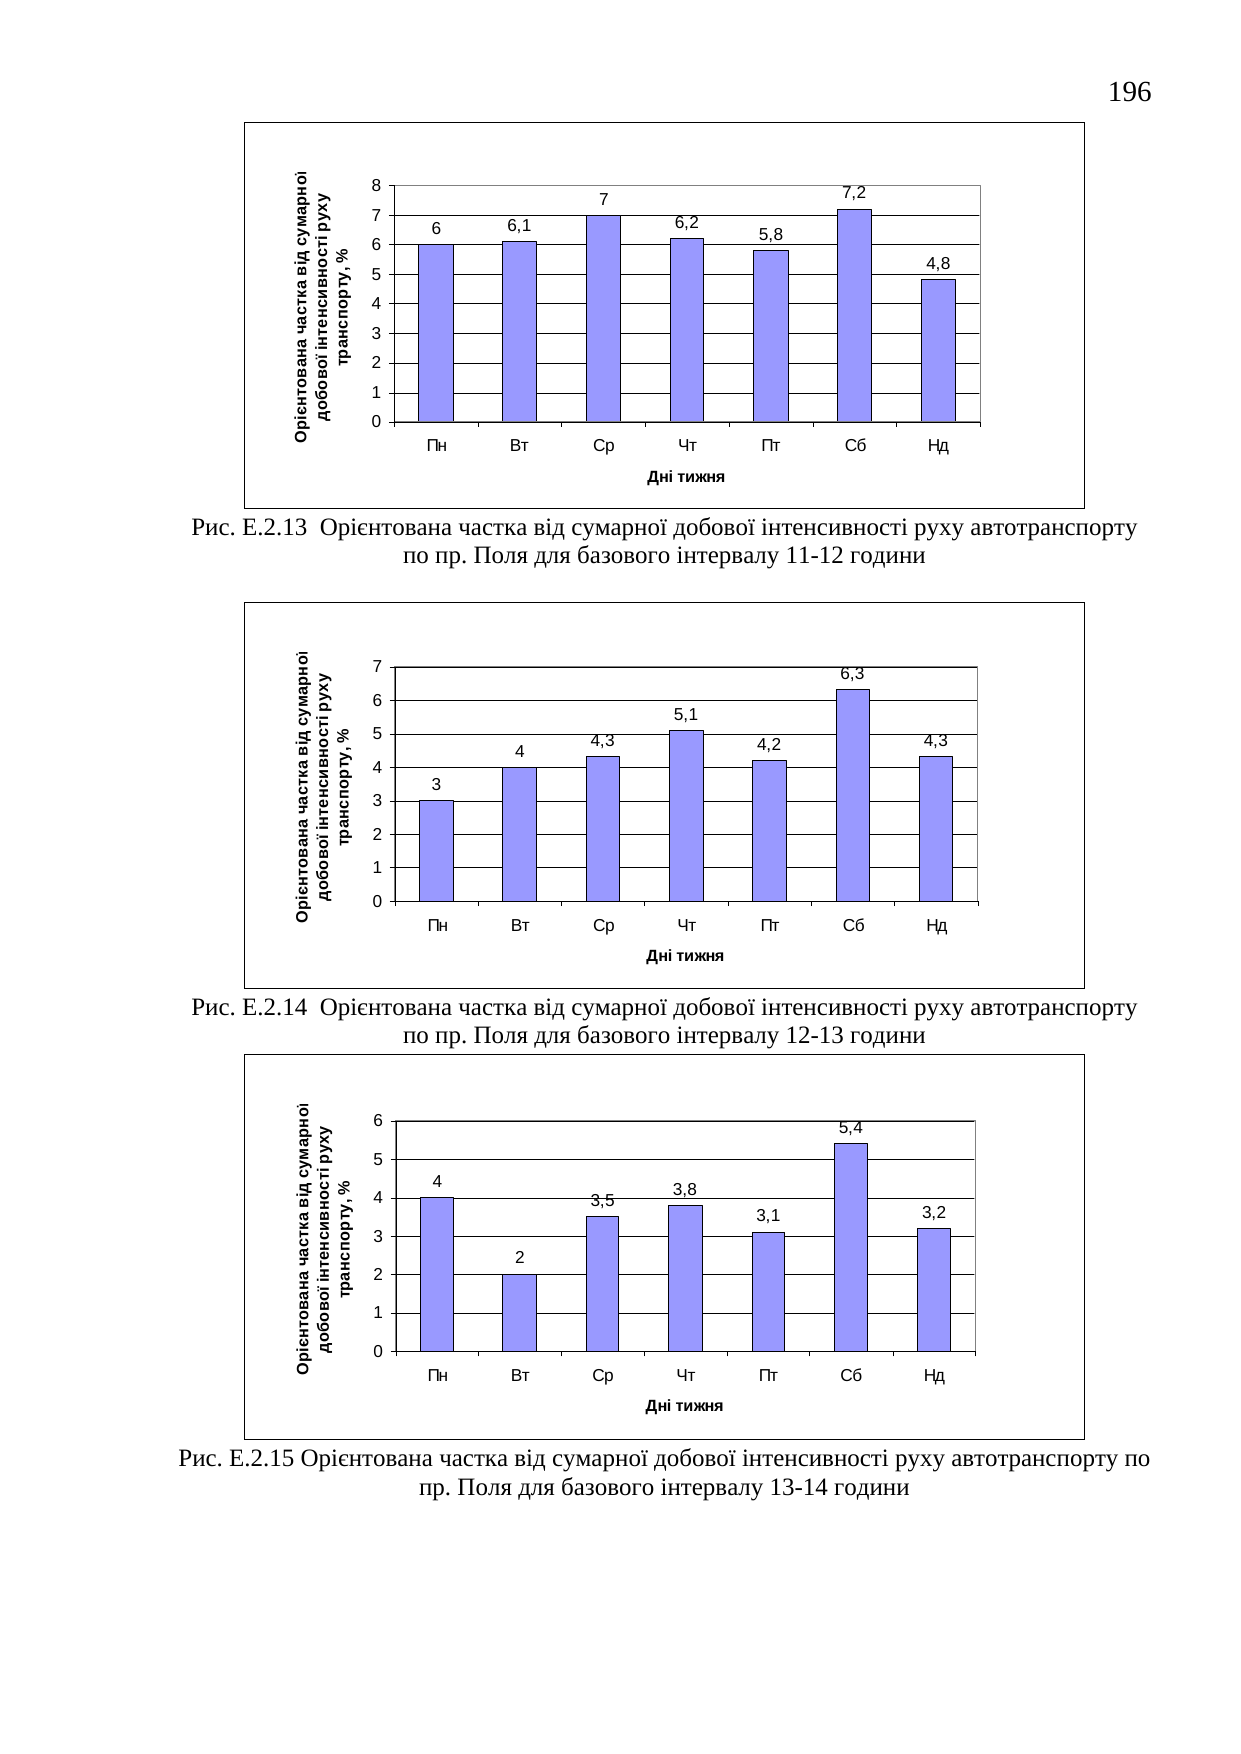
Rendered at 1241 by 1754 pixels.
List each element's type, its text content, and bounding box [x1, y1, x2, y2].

text Рис. Е.2.15 Орієнтована частка від сумарної добової інтенсивності руху автотранспорту по [177, 1443, 1152, 1472]
text пр. Поля для базового інтервалу 13-14 години [177, 1472, 1152, 1501]
text Рис. Е.2.14 Орієнтована частка від сумарної добової інтенсивності руху автотранспорту по пр. Поля для базового інтервалу 12-13 години [177, 992, 1152, 1049]
text Рис. Е.2.13 Орієнтована частка від сумарної добової інтенсивності руху автотранспорту по пр. Поля для базового інтервалу 11-12 години [177, 512, 1152, 569]
